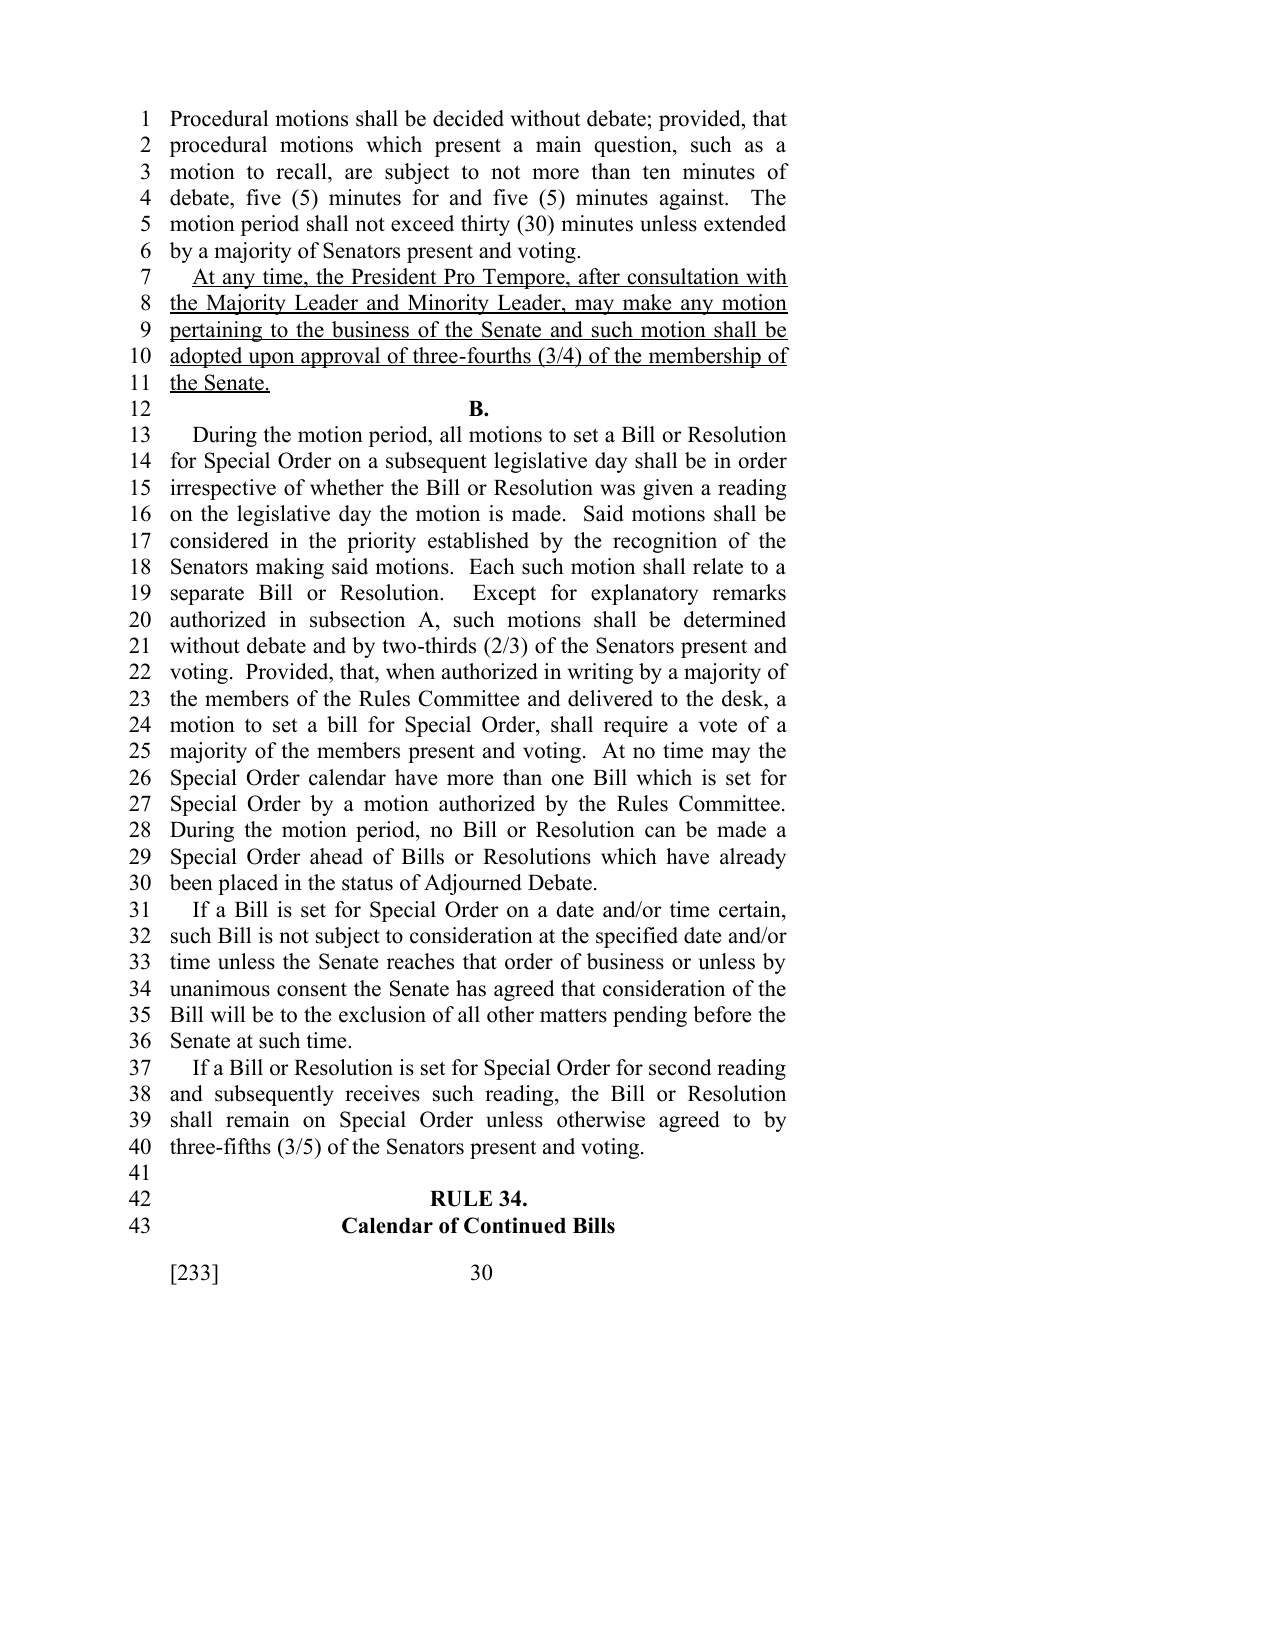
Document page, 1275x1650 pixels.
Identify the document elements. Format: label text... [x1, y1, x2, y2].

text At any time, the President Pro Tempore, after consultation with the Majority Leader and Minority Leader, may make any motion pertaining to the business of the Senate and such motion shall be adopted upon approval of three-fourths (3/4) of the membership of the Senate. [169, 366, 787, 395]
text At any time, the President Pro Tempore, after consultation with the Majority Leader and Minority Leader, may make any motion pertaining to the business of the Senate and such motion shall be adopted upon approval of three-fourths (3/4) of the membership of the Senate. [169, 263, 787, 312]
text Calendar of Continued Bills [169, 1212, 787, 1238]
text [169, 105, 787, 263]
text If a Bill is set for Special Order on a date and/or time certain, such Bill is not subject to consideration at the specified date and/or time unless the Senate reaches that order of business or unless by unanimous consent the Senate has agreed that consideration of the Bill will be to the exclusion of all other matters pending before the Senate at such time. [169, 896, 787, 1054]
text RULE 34. [169, 1186, 787, 1212]
text If a Bill or Resolution is set for Special Order for second reading and subsequently receives such reading, the Bill or Resolution shall remain on Special Order unless otherwise agreed to by three-fifths (3/5) of the Senators present and voting. [169, 1054, 787, 1159]
text B. [169, 395, 787, 421]
text During the motion period, all motions to set a Bill or Resolution for Special Order on a subsequent legislative day shall be in order irrespective of whether the Bill or Resolution was given a reading on the legislative day the motion is made. Said motions shall be considered in the priority established by the recognition of the Senators making said motions. Each such motion shall relate to a separate Bill or Resolution. Except for explanatory remarks authorized in subsection A, such motions shall be determined without debate and by two-thirds (2/3) of the Senators present and voting. Provided, that, when authorized in writing by a majority of the members of the Rules Committee and delivered to the desk, a motion to set a bill for Special Order, shall require a vote of a majority of the members present and voting. At no time may the Special Order calendar have more than one Bill which is set for Special Order by a motion authorized by the Rules Committee. During the motion period, no Bill or Resolution can be made a Special Order ahead of Bills or Resolutions which have already been placed in the status of Adjourned Debate. [169, 421, 787, 896]
